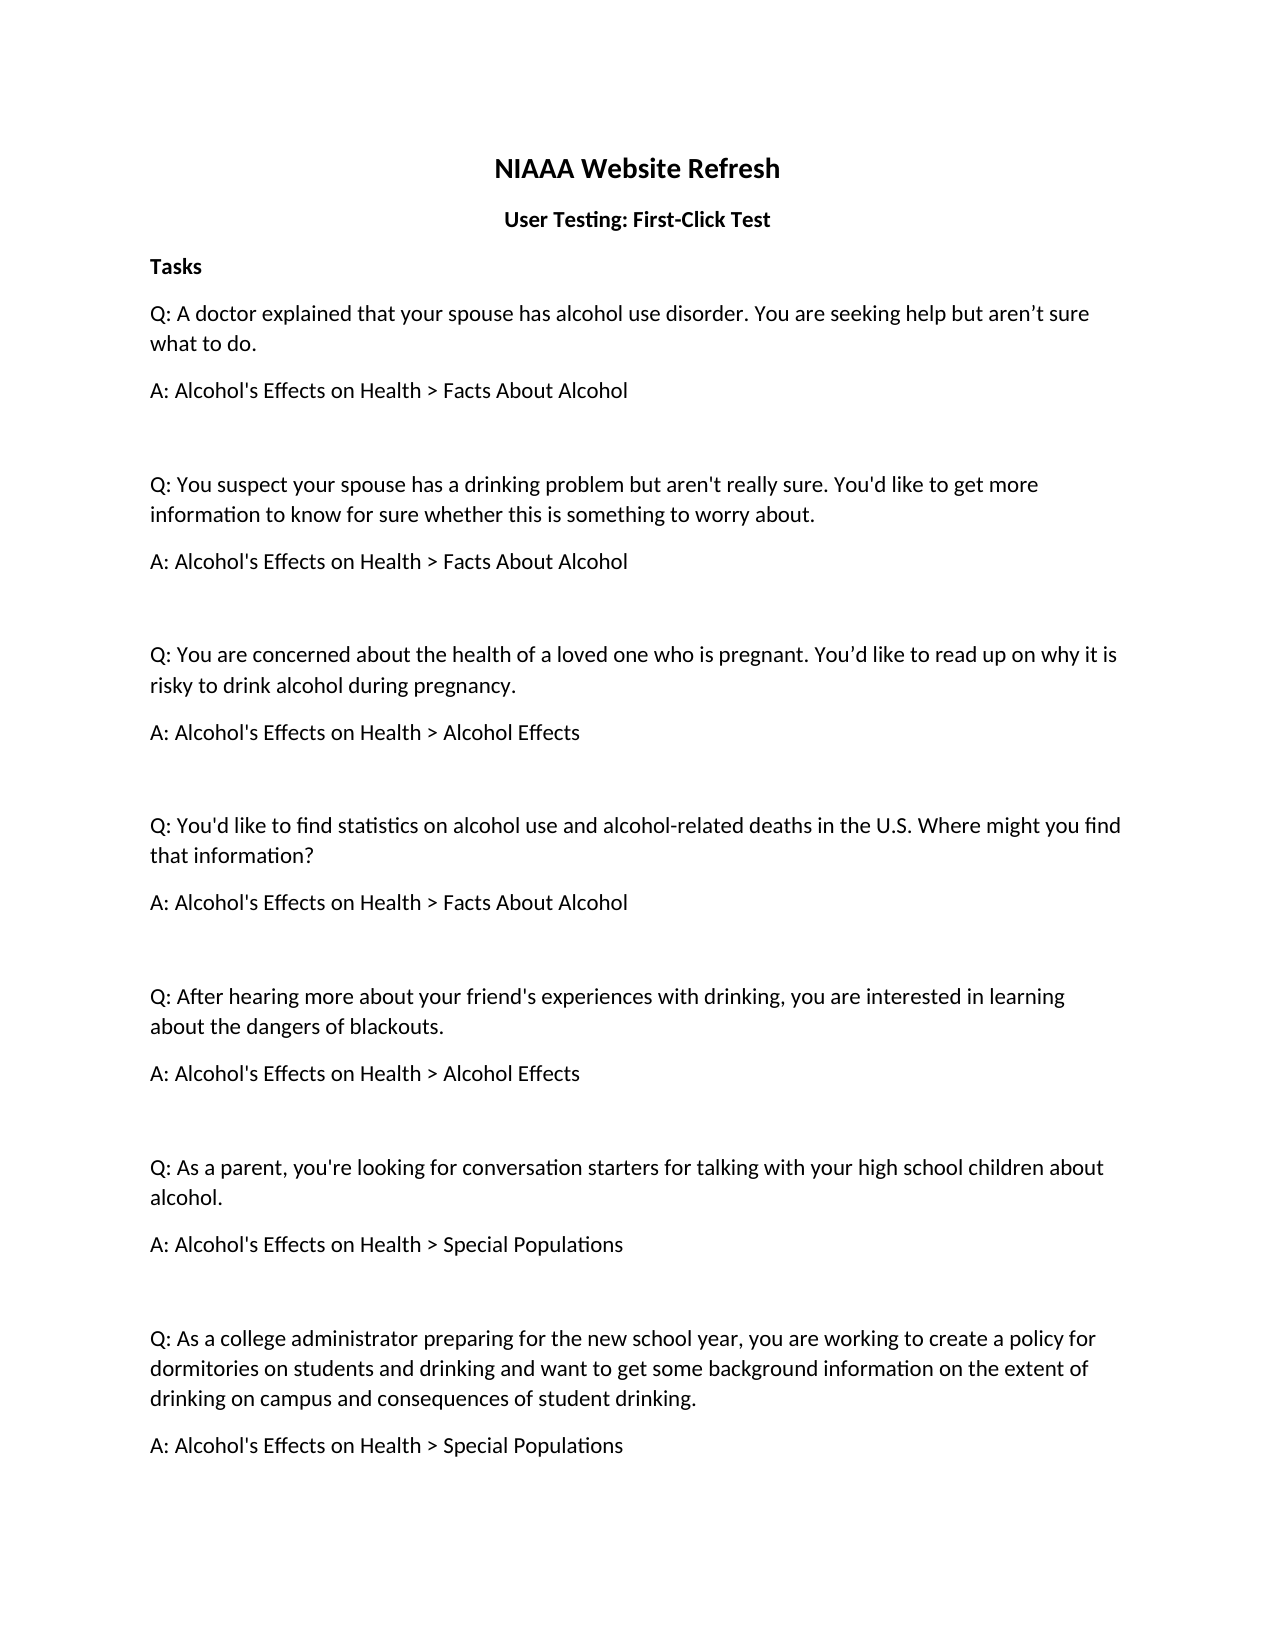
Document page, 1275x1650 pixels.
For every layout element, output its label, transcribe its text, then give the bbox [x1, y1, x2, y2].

text Tasks [150, 252, 1125, 280]
text A: Alcohol's Effects on Health > Facts About Alcohol [150, 888, 1125, 916]
text Q: You'd like to find statistics on alcohol use and alcohol-related deaths in the U.S. Where might you find that information? [150, 811, 1125, 869]
text Q: You are concerned about the health of a loved one who is pregnant. You’d like to read up on why it is risky to drink alcohol during pregnancy. [150, 641, 1125, 699]
text A: Alcohol's Effects on Health > Facts About Alcohol [150, 376, 1125, 404]
text A: Alcohol's Effects on Health > Special Populations [150, 1230, 1125, 1258]
text User Testing: First-Click Test [150, 205, 1125, 233]
text NIAAA Website Refresh [150, 150, 1125, 186]
text A: Alcohol's Effects on Health > Alcohol Effects [150, 1059, 1125, 1087]
text Q: You suspect your spouse has a drinking problem but aren't really sure. You'd like to get more information to know for sure whether this is something to worry about. [150, 470, 1125, 528]
text Q: As a college administrator preparing for the new school year, you are working to create a policy for dormitories on students and drinking and want to get some background information on the extent of drinking on campus and consequences of student drinking. [150, 1324, 1125, 1412]
text Q: A doctor explained that your spouse has alcohol use disorder. You are seeking help but aren’t sure what to do. [150, 299, 1125, 357]
text A: Alcohol's Effects on Health > Alcohol Effects [150, 718, 1125, 746]
text Q: As a parent, you're looking for conversation starters for talking with your high school children about alcohol. [150, 1153, 1125, 1211]
text A: Alcohol's Effects on Health > Facts About Alcohol [150, 547, 1125, 575]
text A: Alcohol's Effects on Health > Special Populations [150, 1431, 1125, 1459]
text Q: After hearing more about your friend's experiences with drinking, you are interested in learning about the dangers of blackouts. [150, 982, 1125, 1040]
